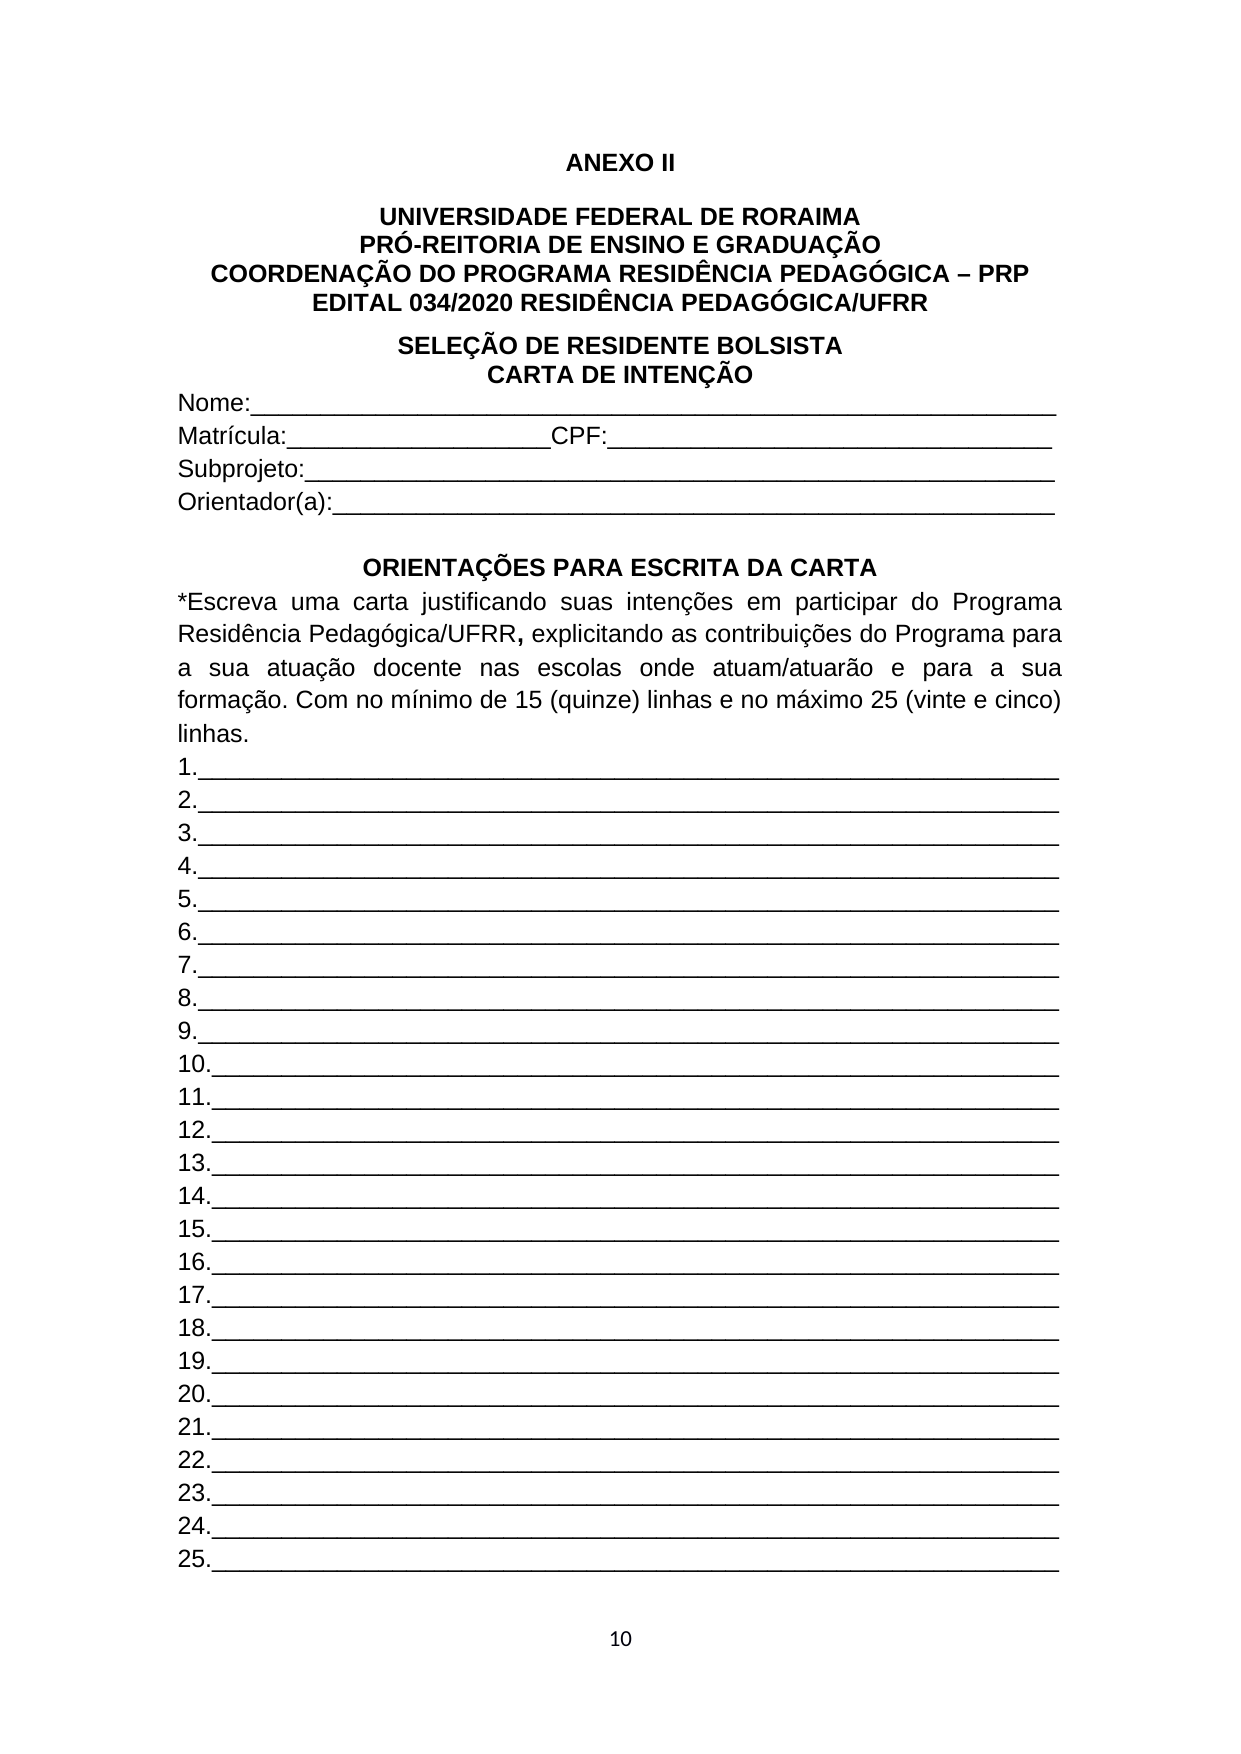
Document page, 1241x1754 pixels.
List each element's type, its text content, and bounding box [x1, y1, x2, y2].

text PRÓ-REITORIA DE ENSINO E GRADUAÇÃO [177, 230, 1063, 259]
text 8.______________________________________________________________ [177, 983, 1063, 1011]
text 16._____________________________________________________________ [177, 1247, 1063, 1276]
text 12._____________________________________________________________ [177, 1115, 1063, 1143]
text 21._____________________________________________________________ [177, 1412, 1063, 1441]
text UNIVERSIDADE FEDERAL DE RORAIMA [177, 201, 1063, 230]
text Orientador(a):____________________________________________________ [177, 487, 1063, 516]
text 22._____________________________________________________________ [177, 1445, 1063, 1474]
text COORDENAÇÃO DO PROGRAMA RESIDÊNCIA PEDAGÓGICA – PRP [177, 259, 1063, 288]
text 5.______________________________________________________________ [177, 884, 1063, 912]
text 17._____________________________________________________________ [177, 1280, 1063, 1309]
text EDITAL 034/2020 RESIDÊNCIA PEDAGÓGICA/UFRR [177, 288, 1063, 316]
text 23._____________________________________________________________ [177, 1478, 1063, 1507]
text 9.______________________________________________________________ [177, 1016, 1063, 1044]
text 18._____________________________________________________________ [177, 1313, 1063, 1342]
text 19._____________________________________________________________ [177, 1346, 1063, 1375]
text 4.______________________________________________________________ [177, 851, 1063, 879]
text 2.______________________________________________________________ [177, 784, 1063, 813]
text ANEXO II [177, 148, 1063, 176]
text 14._____________________________________________________________ [177, 1181, 1063, 1209]
text ORIENTAÇÕES PARA ESCRITA DA CARTA [177, 553, 1063, 582]
text 6.______________________________________________________________ [177, 917, 1063, 945]
text 11._____________________________________________________________ [177, 1082, 1063, 1111]
text 1.______________________________________________________________ [177, 752, 1063, 780]
text Matrícula:___________________CPF:________________________________ [177, 421, 1063, 450]
text 3.______________________________________________________________ [177, 818, 1063, 846]
text 24._____________________________________________________________ [177, 1511, 1063, 1540]
text Nome:__________________________________________________________ [177, 388, 1063, 417]
text 13._____________________________________________________________ [177, 1148, 1063, 1177]
text *Escreva uma carta justificando suas intenções em participar do Programa Residência Pedagógica/UFRR, explicitando as contribuições do Programa para a sua atuação docente nas escolas onde atuam/atuarão e para a sua formação. Com no mínimo de 15 (quinze) linhas e no máximo 25 (vinte e cinco) linhas. [177, 586, 1063, 747]
text Subprojeto:______________________________________________________ [177, 454, 1063, 483]
text CARTA DE INTENÇÃO [177, 359, 1063, 388]
text 20._____________________________________________________________ [177, 1379, 1063, 1408]
text 25._____________________________________________________________ [177, 1544, 1063, 1573]
text 10._____________________________________________________________ [177, 1049, 1063, 1077]
text 7.______________________________________________________________ [177, 950, 1063, 978]
text 15._____________________________________________________________ [177, 1214, 1063, 1243]
text SELEÇÃO DE RESIDENTE BOLSISTA [177, 331, 1063, 359]
